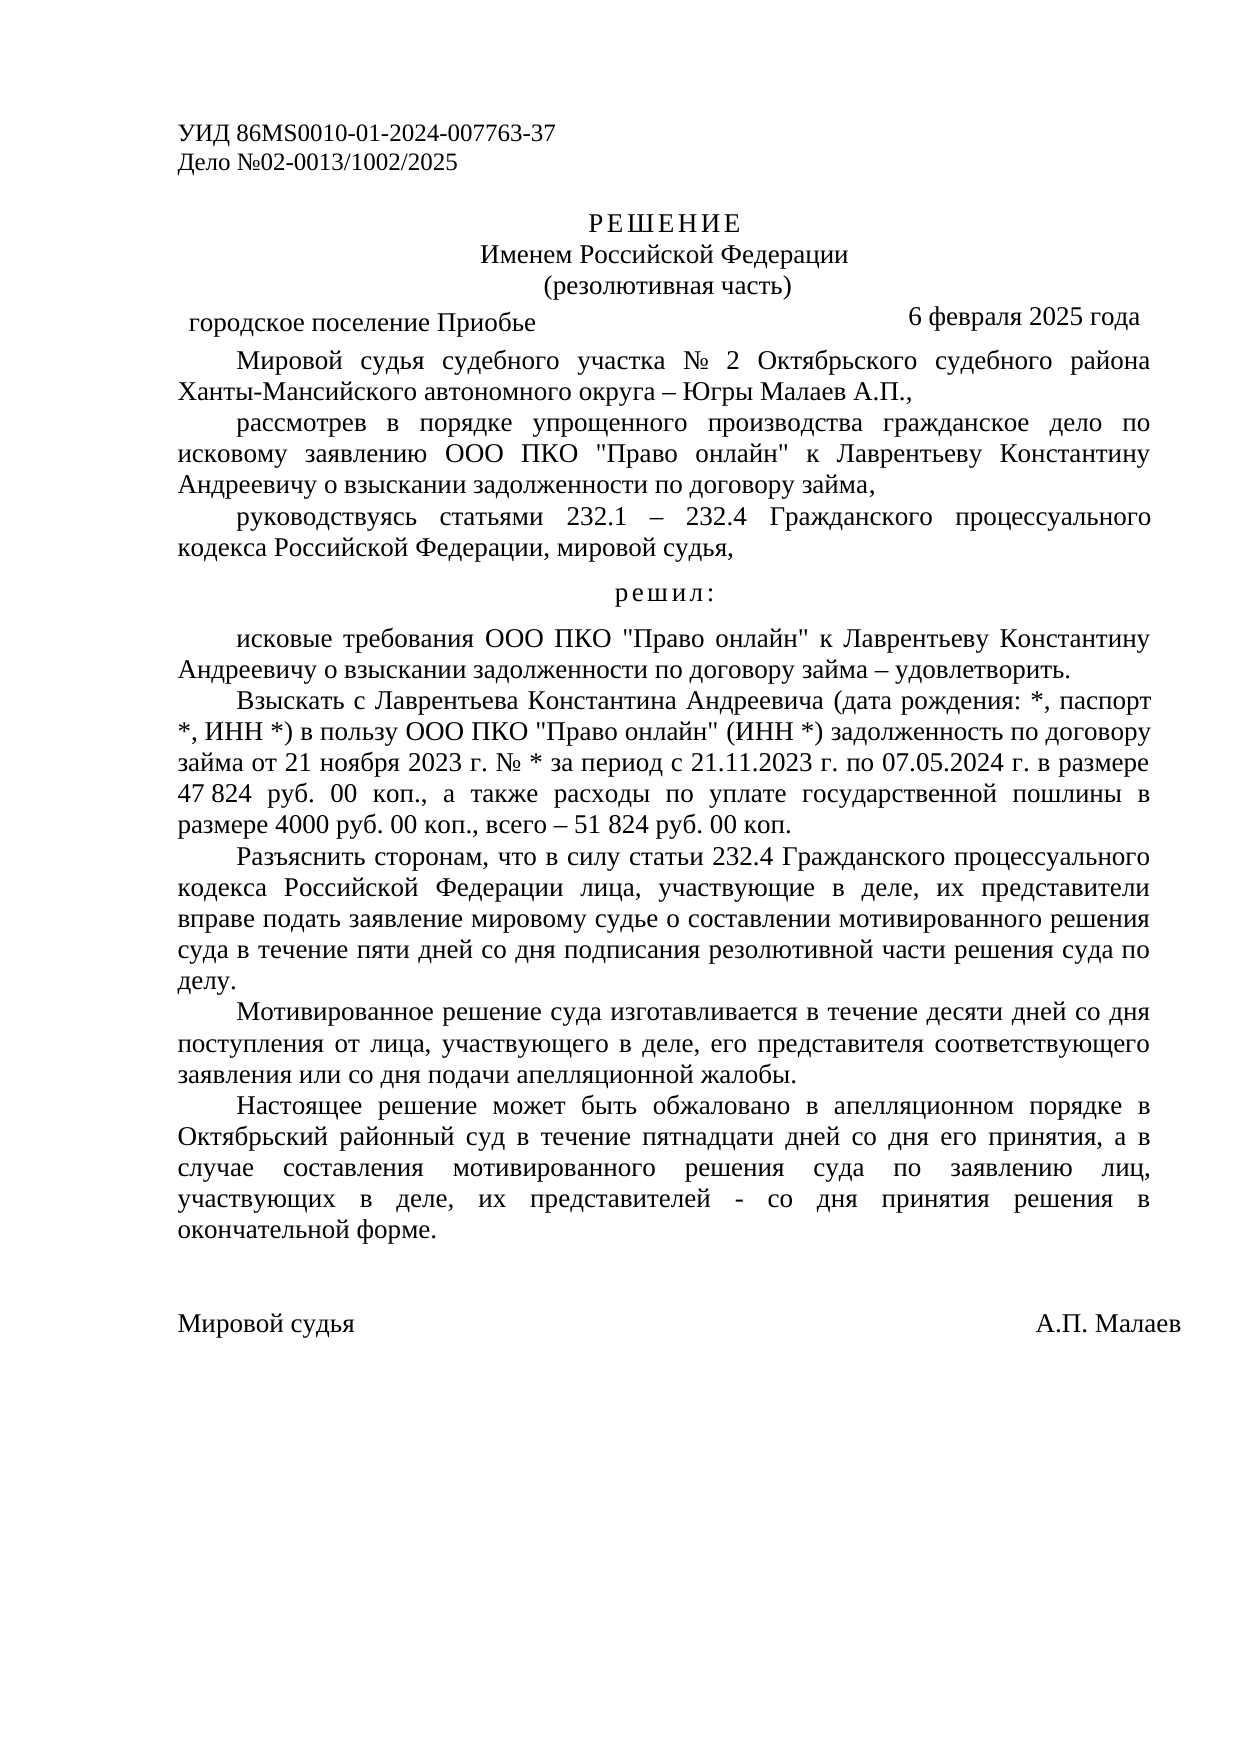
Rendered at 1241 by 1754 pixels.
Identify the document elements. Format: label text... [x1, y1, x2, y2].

text Взыскать с Лаврентьева Константина Андреевича (дата рождения: *, паспорт *, ИНН *) в пользу ООО ПКО "Право онлайн" (ИНН *) задолженность по договору займа от 21 ноября 2023 г. № * за период с 21.11.2023 г. по 07.05.2024 г. в размере 47 824 руб. 00 коп., а также расходы по уплате государственной пошлины в размере 4000 руб. 00 коп., всего – 51 824 руб. 00 коп. [177, 684, 1152, 840]
text Разъяснить сторонам, что в силу статьи 232.4 Гражданского процессуального кодекса Российской Федерации лица, участвующие в деле, их представители вправе подать заявление мировому судье о составлении мотивированного решения суда в течение пяти дней со дня подписания резолютивной части решения суда по делу. [177, 840, 1152, 996]
text Мировой судья А.П. Малаев [177, 1307, 1152, 1338]
text РЕШЕНИЕ [177, 207, 1151, 238]
text Мировой судья судебного участка № 2 Октябрьского судебного района Ханты-Мансийского автономного округа – Югры Малаев А.П., [177, 344, 1152, 406]
title Дело №02-0013/1002/2025 [177, 147, 1152, 176]
title УИД 86MS0010-01-2024-007763-37 [177, 118, 1152, 147]
table_header 6 февраля 2025 года [665, 300, 1152, 344]
table_header городское поселение Приобье [177, 300, 665, 344]
text исковые требования ООО ПКО "Право онлайн" к Лаврентьеву Константину Андреевичу о взыскании задолженности по договору займа – удовлетворить. [177, 622, 1152, 684]
text (резолютивная часть) [177, 269, 1151, 300]
text Именем Российской Федерации [177, 238, 1152, 269]
text руководствуясь статьями 232.1 – 232.4 Гражданского процессуального кодекса Российской Федерации, мировой судья, [177, 499, 1151, 562]
text решил: [177, 576, 1151, 607]
text Настоящее решение может быть обжаловано в апелляционном порядке в Октябрьский районный суд в течение пятнадцати дней со дня его принятия, а в случае составления мотивированного решения суда по заявлению лиц, участвующих в деле, их представителей - со дня принятия решения в окончательной форме. [177, 1089, 1152, 1245]
text Мотивированное решение суда изготавливается в течение десяти дней со дня поступления от лица, участвующего в деле, его представителя соответствующего заявления или со дня подачи апелляционной жалобы. [177, 996, 1152, 1089]
text рассмотрев в порядке упрощенного производства гражданское дело по исковому заявлению ООО ПКО "Право онлайн" к Лаврентьеву Константину Андреевичу о взыскании задолженности по договору займа, [177, 406, 1152, 499]
